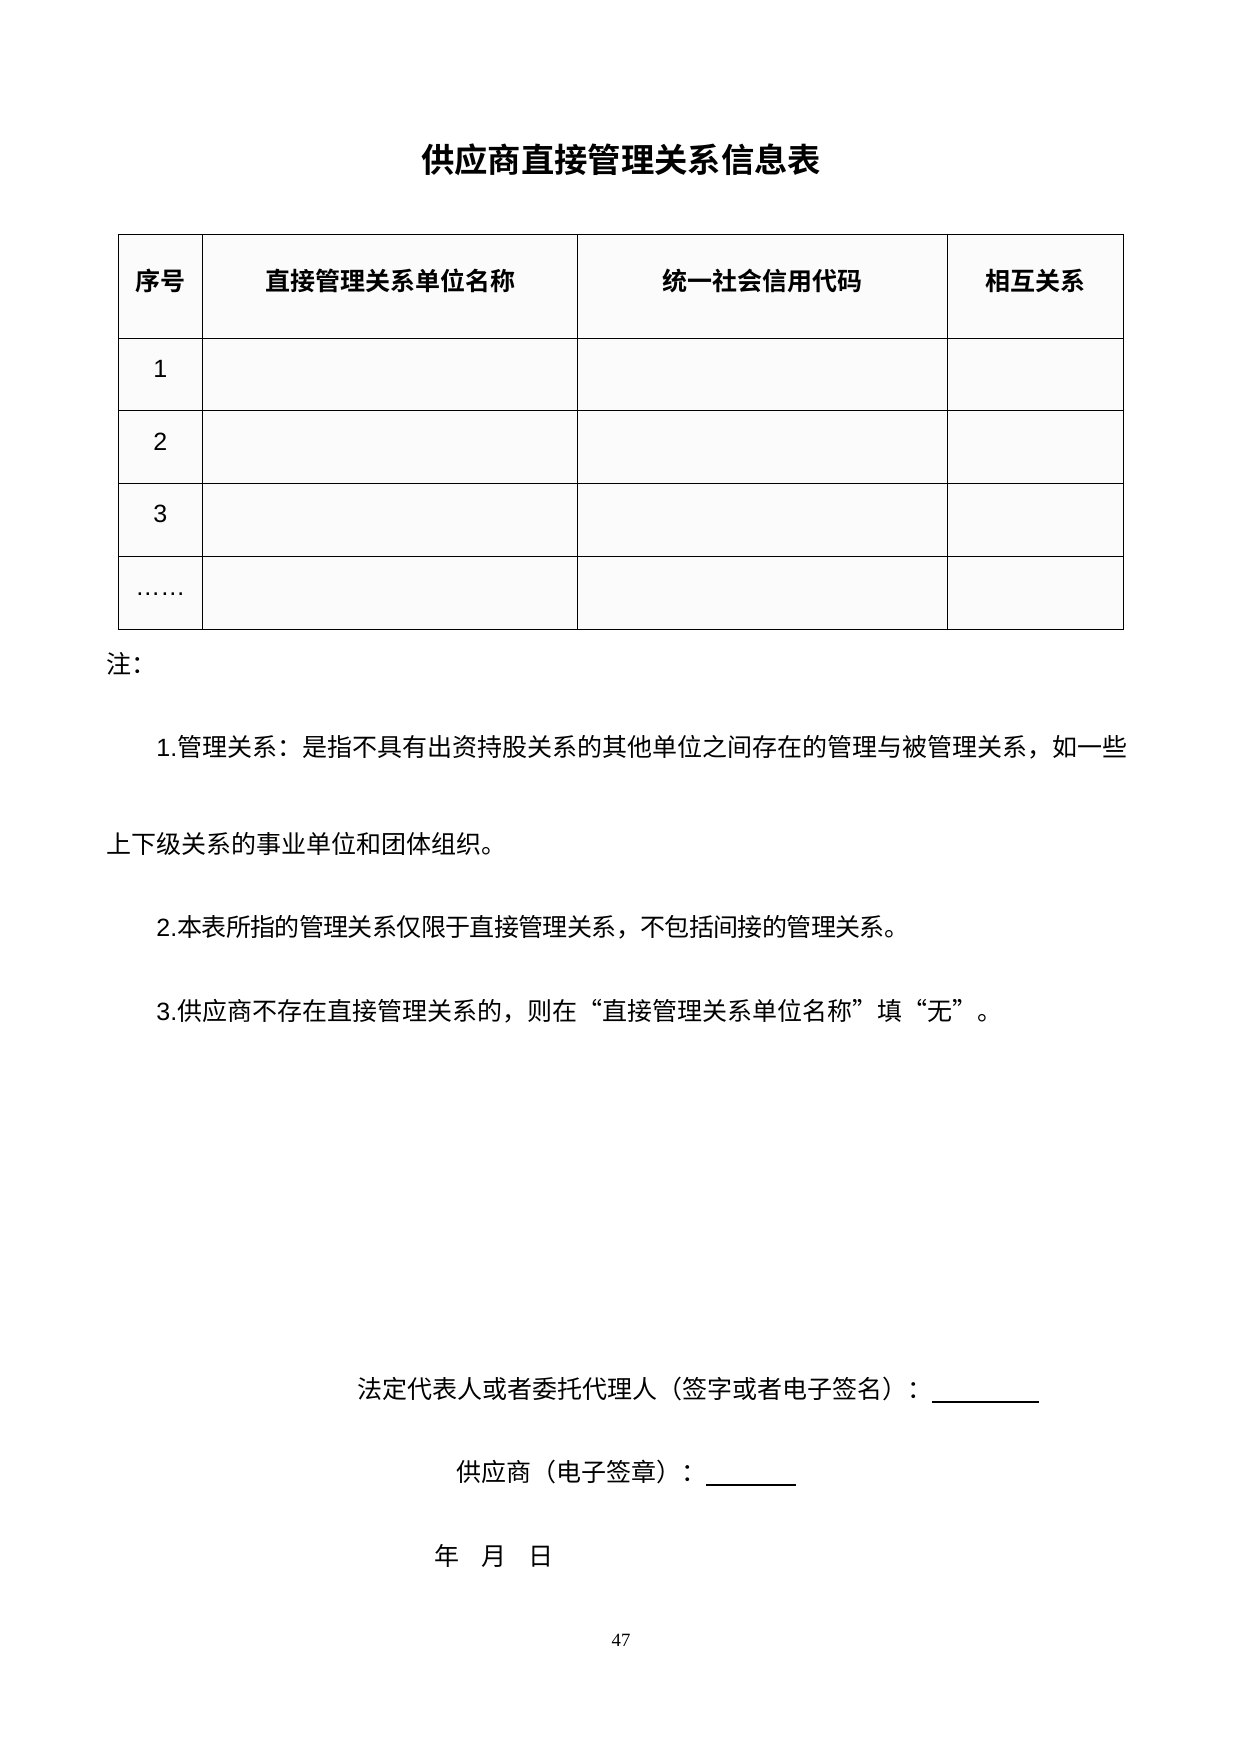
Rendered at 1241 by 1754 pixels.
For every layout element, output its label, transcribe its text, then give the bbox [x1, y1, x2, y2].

table_cell [578, 411, 947, 483]
table_header 直接管理关系单位名称 [203, 235, 577, 337]
table_cell [948, 411, 1123, 483]
table_cell [203, 484, 577, 556]
table_cell [948, 484, 1123, 556]
table_cell [578, 484, 947, 556]
text 供应商（电子签章）： [106, 1438, 1085, 1503]
table_cell 1 [119, 339, 202, 410]
text 年 月 日 [106, 1522, 1135, 1587]
table_header 统一社会信用代码 [578, 235, 947, 337]
table_cell [203, 557, 577, 629]
table_cell [578, 339, 947, 410]
text 2.本表所指的管理关系仅限于直接管理关系，不包括间接的管理关系。 [106, 893, 1135, 958]
text 注： [106, 630, 1135, 695]
text 供应商直接管理关系信息表 [106, 126, 1135, 191]
table_header 相互关系 [948, 235, 1123, 337]
text 法定代表人或者委托代理人（签字或者电子签名）： [106, 1355, 1085, 1420]
table_cell [578, 557, 947, 629]
text 1.管理关系：是指不具有出资持股关系的其他单位之间存在的管理与被管理关系，如一些上下级关系的事业单位和团体组织。 [106, 713, 1135, 875]
table_cell 2 [119, 411, 202, 483]
table_cell 3 [119, 484, 202, 556]
table_cell [948, 339, 1123, 410]
table_cell [203, 339, 577, 410]
table_cell [948, 557, 1123, 629]
table_cell …… [119, 557, 202, 629]
table_cell [203, 411, 577, 483]
text 3.供应商不存在直接管理关系的，则在“直接管理关系单位名称”填“无”。 [106, 977, 1135, 1042]
table_header 序号 [119, 235, 202, 337]
